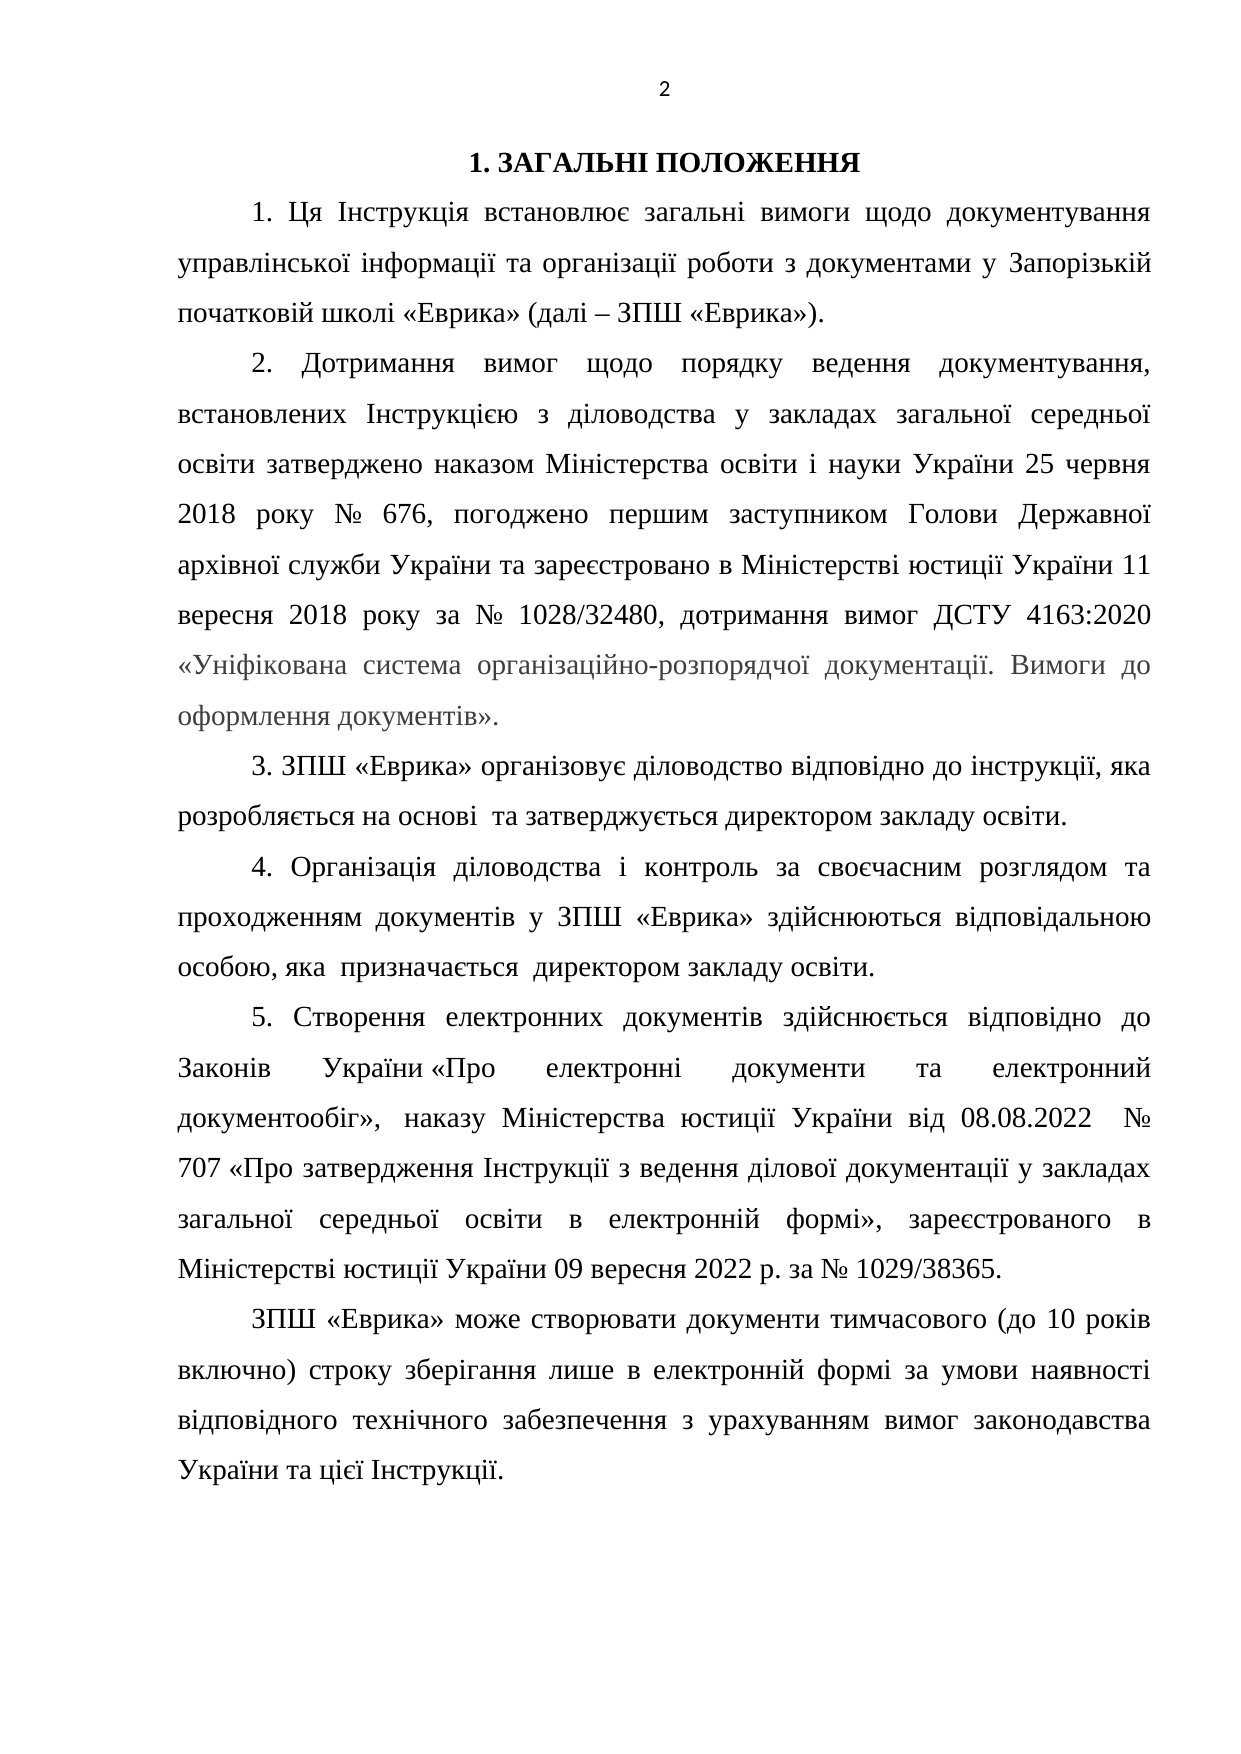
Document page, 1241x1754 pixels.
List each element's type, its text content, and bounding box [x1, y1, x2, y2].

text 2. Дотримання вимог щодо порядку ведення документування, встановлених Інструкцією з діловодства у закладах загальної середньої освіти затверджено наказом Міністерства освіти і науки України 25 червня 2018 року № 676, погоджено першим заступником Голови Державної архівної служби України та зареєстровано в Міністерстві юстиції України 11 вересня 2018 року за № 1028/32480, дотримання вимог ДСТУ 4163:2020 «Уніфікована система організаційно-розпорядчої документації. Вимоги до оформлення документів». [177, 681, 1152, 731]
text 1. Ця Інструкція встановлює загальні вимоги щодо документування управлінської інформації та організації роботи з документами у Запорізькій початковій школі «Еврика» (далі – ЗПШ «Еврика»). [177, 194, 1152, 329]
text 5. Створення електронних документів здійснюється відповідно до Законів України «Про електронні документи та електронний документообіг», наказу Міністерства юстиції України від 08.08.2022 № 707 «Про затвердження Інструкції з ведення ділової документації у закладах загальної середньої освіти в електронній формі», зареєстрованого в Міністерстві юстиції України 09 вересня 2022 р. за № 1029/38365. [177, 999, 1152, 1285]
text «Еврика»1. Загальні положення [224, 145, 1105, 179]
text 4. Організація діловодства і контроль за своєчасним розглядом та проходженням документів у ЗПШ «Еврика» здійснюються відповідальною особою, яка призначається директором закладу освіти. [177, 849, 1152, 983]
text 2. Дотримання вимог щодо порядку ведення документування, встановлених Інструкцією з діловодства у закладах загальної середньої освіти затверджено наказом Міністерства освіти і науки України 25 червня 2018 року № 676, погоджено першим заступником Голови Державної архівної служби України та зареєстровано в Міністерстві юстиції України 11 вересня 2018 року за № 1028/32480, дотримання вимог ДСТУ 4163:2020 «Уніфікована система організаційно-розпорядчої документації. Вимоги до оформлення документів». [177, 346, 1152, 648]
text ЗПШ «Еврика» може створювати документи тимчасового (до 10 років включно) строку зберігання лише в електронній формі за умови наявності відповідного технічного забезпечення з урахуванням вимог законодавства України та цієї Інструкції. [177, 1301, 1152, 1486]
text 3. ЗПШ «Еврика» організовує діловодство відповідно до інструкції, яка розробляється на основі та затверджується директором закладу освіти. [177, 748, 1152, 832]
